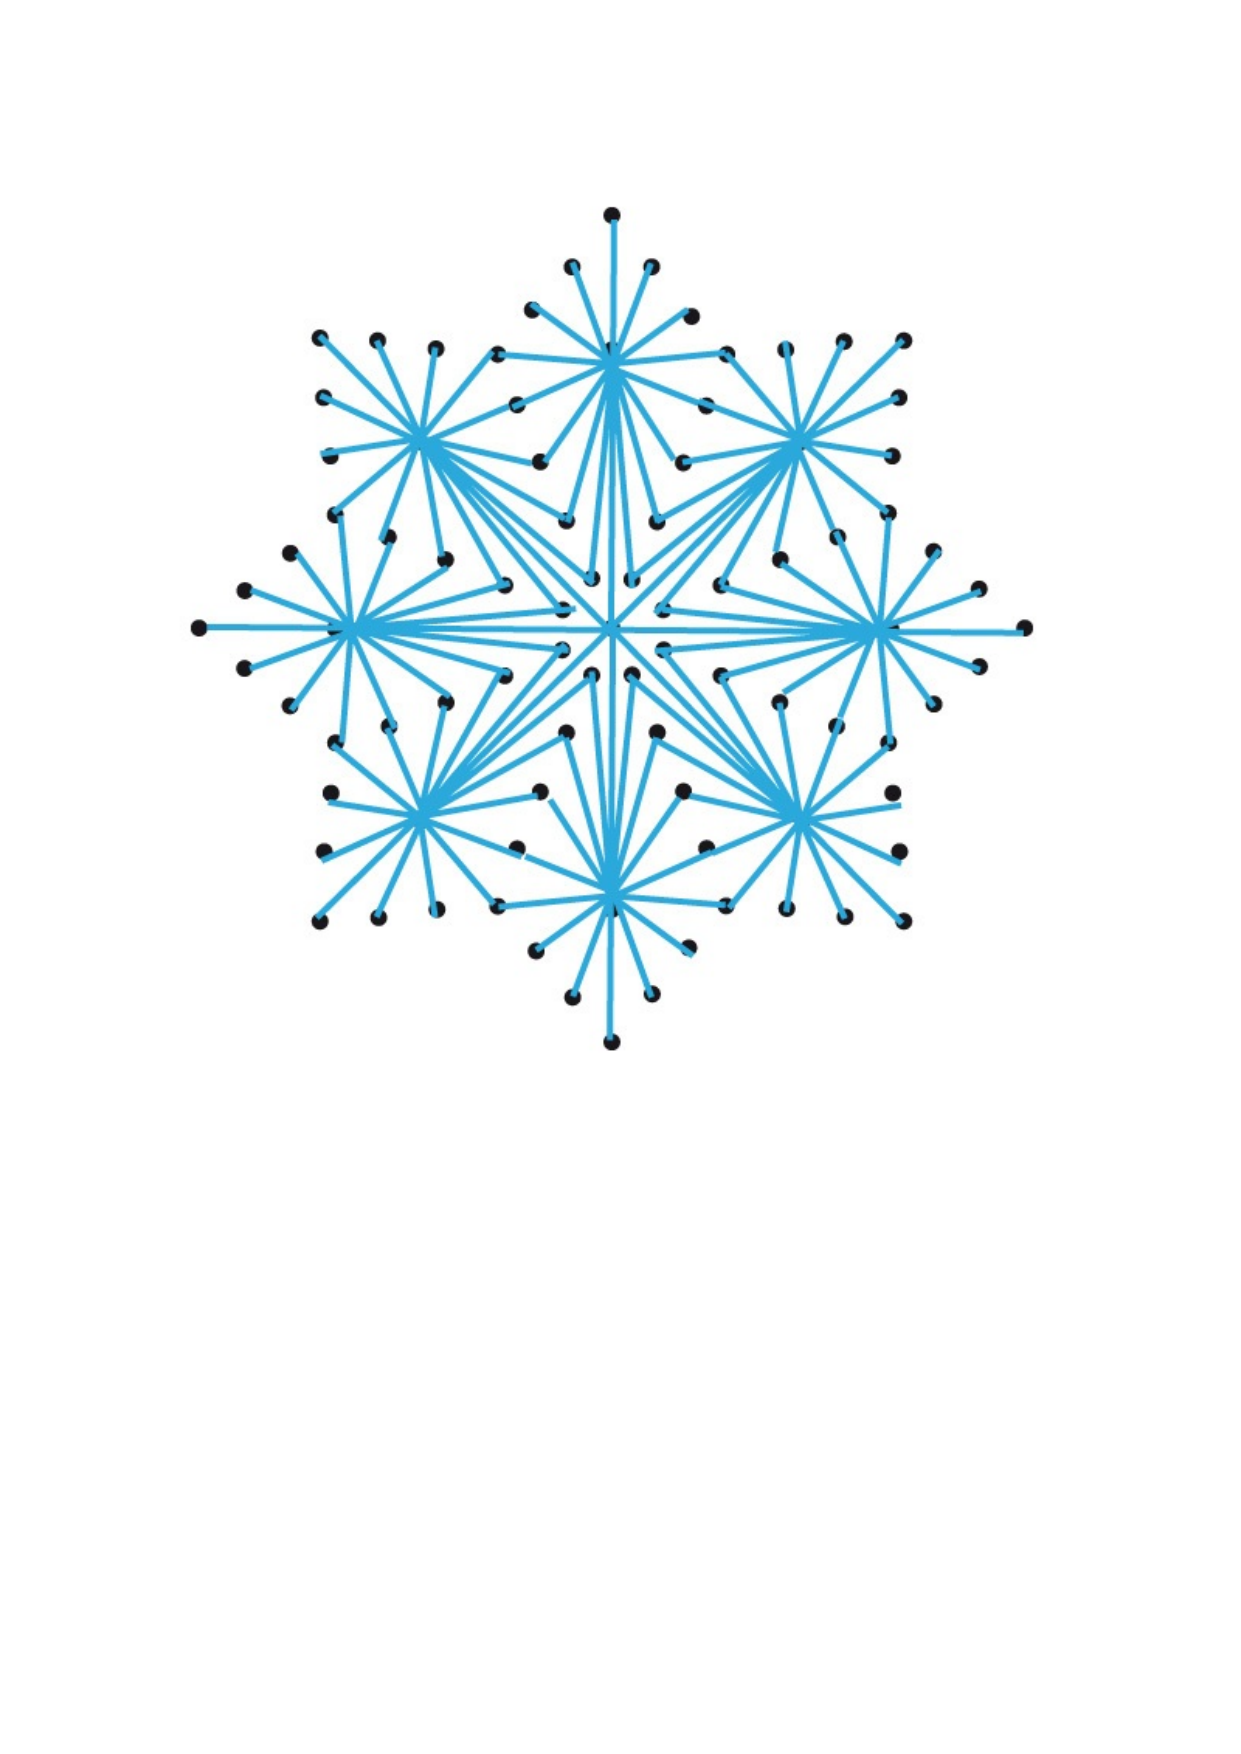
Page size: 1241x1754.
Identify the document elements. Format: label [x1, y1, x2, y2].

picture [147, 147, 1082, 1093]
